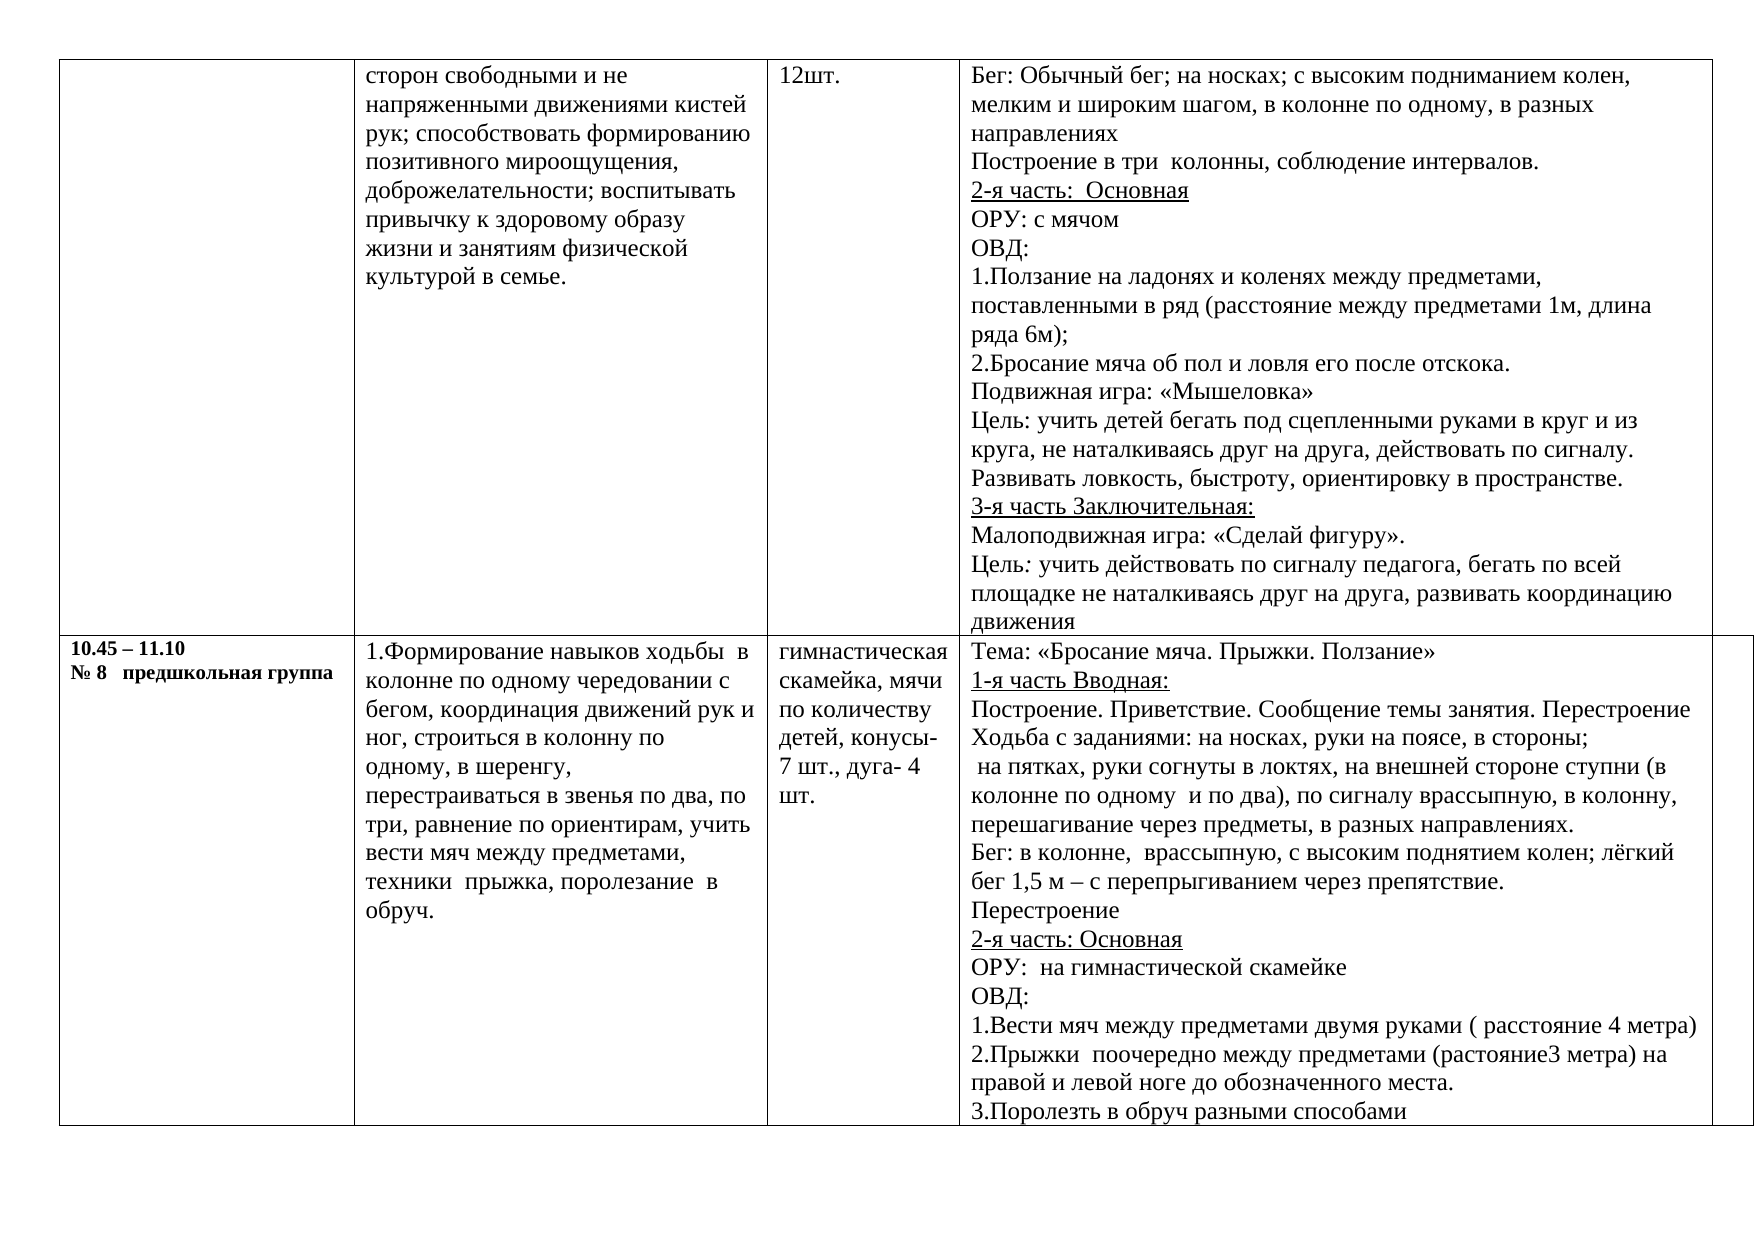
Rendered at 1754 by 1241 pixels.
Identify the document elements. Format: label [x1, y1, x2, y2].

table_cell [768, 636, 959, 1125]
table_cell [768, 60, 959, 635]
table_cell [355, 60, 767, 635]
table_cell [60, 636, 354, 1125]
table_cell [960, 636, 1712, 1125]
table_cell [355, 636, 767, 1125]
table_cell [960, 60, 1712, 635]
table_cell [60, 60, 354, 635]
table_cell [1713, 636, 1753, 1125]
